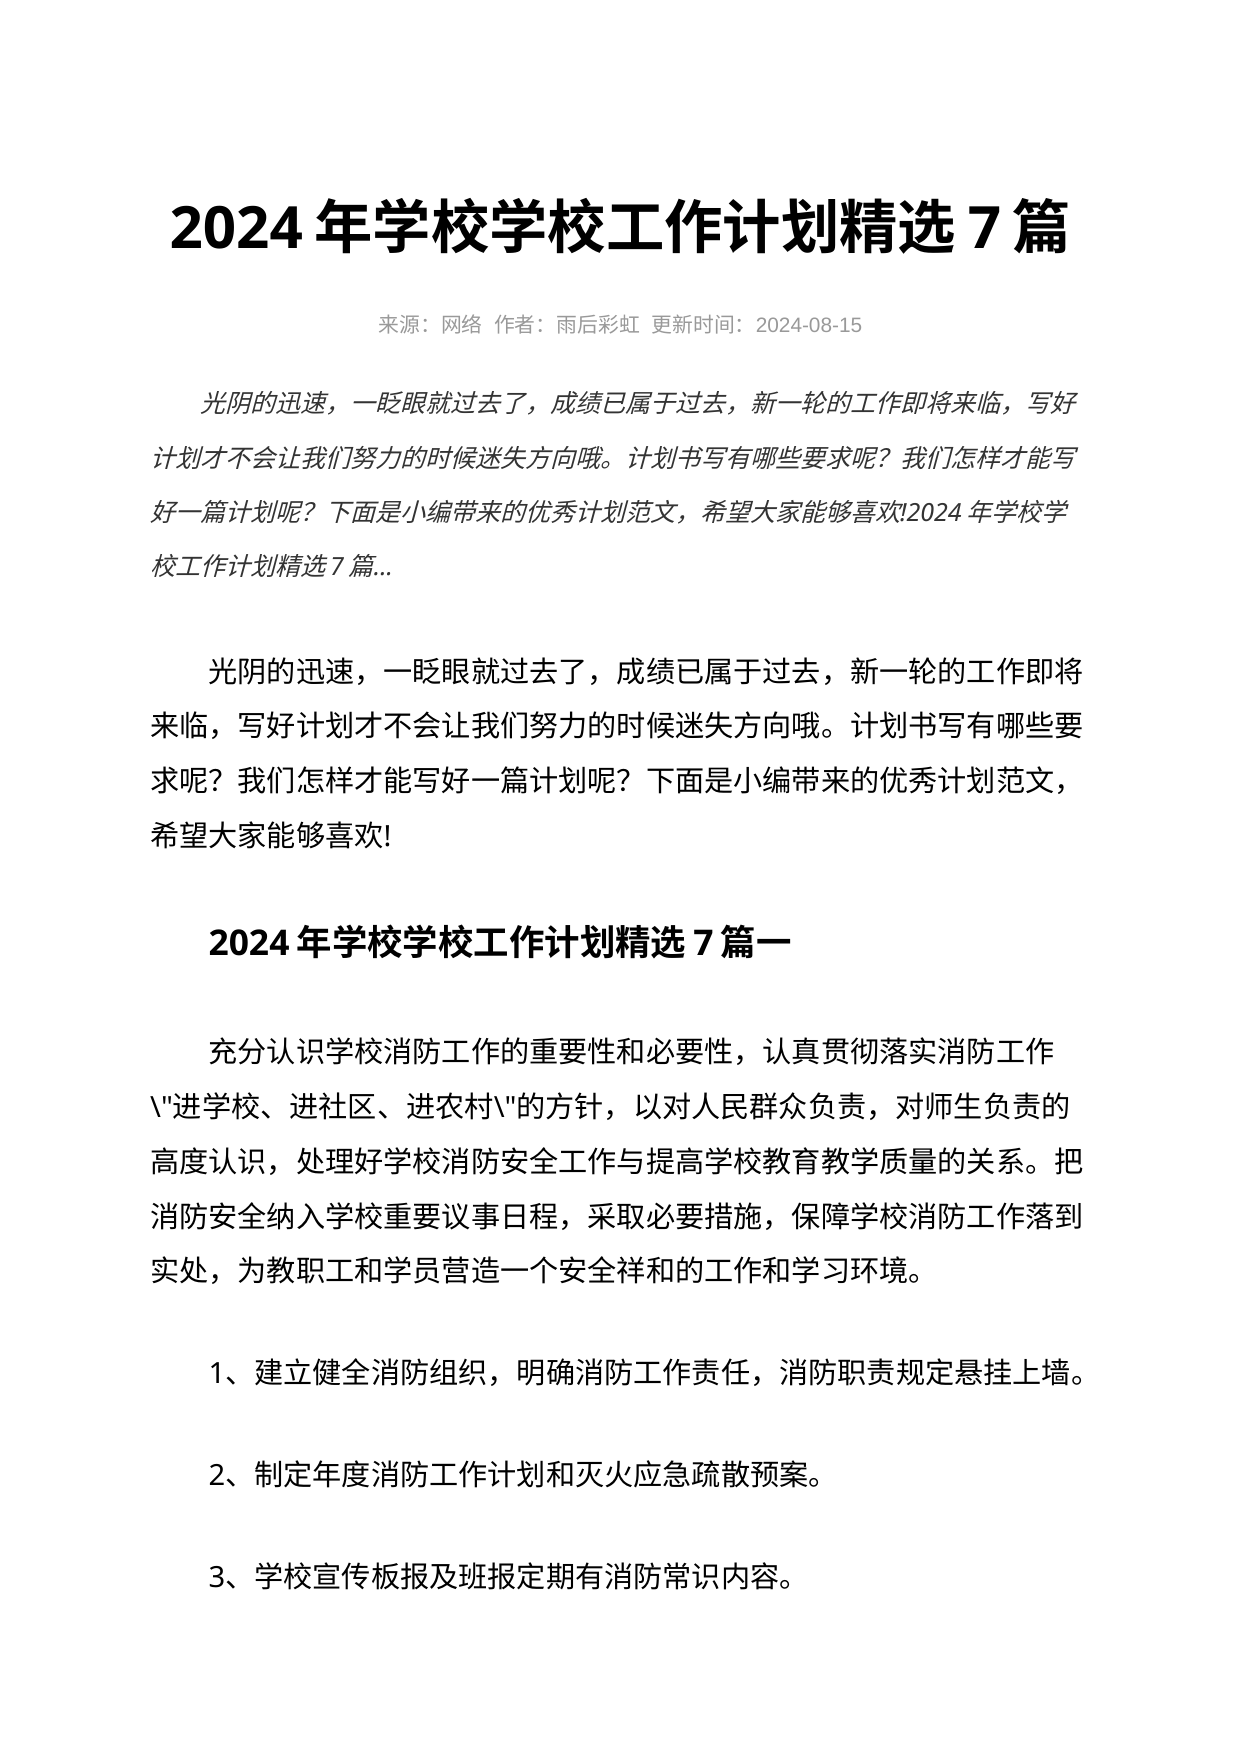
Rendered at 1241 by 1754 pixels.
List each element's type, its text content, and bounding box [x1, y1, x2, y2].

text 3、学校宣传板报及班报定期有消防常识内容。 [150, 1554, 1090, 1596]
text 1、建立健全消防组织，明确消防工作责任，消防职责规定悬挂上墙。 [150, 1350, 1090, 1392]
subtitle 2024年学校学校工作计划精选7篇 [150, 181, 1090, 266]
text 光阴的迅速，一眨眼就过去了，成绩已属于过去，新一轮的工作即将来临，写好计划才不会让我们努力的时候迷失方向哦。计划书写有哪些要求呢？我们怎样才能写好一篇计划呢？下面是小编带来的优秀计划范文，希望大家能够喜欢!2024年学校学校工作计划精选7篇... [150, 384, 1090, 583]
text 来源：网络 作者：雨后彩虹 更新时间：2024-08-15 [150, 313, 1090, 337]
text 2、制定年度消防工作计划和灭火应急疏散预案。 [150, 1452, 1090, 1494]
text 2024年学校学校工作计划精选7篇一 [150, 915, 1090, 966]
text 充分认识学校消防工作的重要性和必要性，认真贯彻落实消防工作\"进学校、进社区、进农村\"的方针，以对人民群众负责，对师生负责的高度认识，处理好学校消防安全工作与提高学校教育教学质量的关系。把消防安全纳入学校重要议事日程，采取必要措施，保障学校消防工作落到实处，为教职工和学员营造一个安全祥和的工作和学习环境。 [150, 1028, 1090, 1290]
text 光阴的迅速，一眨眼就过去了，成绩已属于过去，新一轮的工作即将来临，写好计划才不会让我们努力的时候迷失方向哦。计划书写有哪些要求呢？我们怎样才能写好一篇计划呢？下面是小编带来的优秀计划范文，希望大家能够喜欢! [150, 648, 1090, 855]
